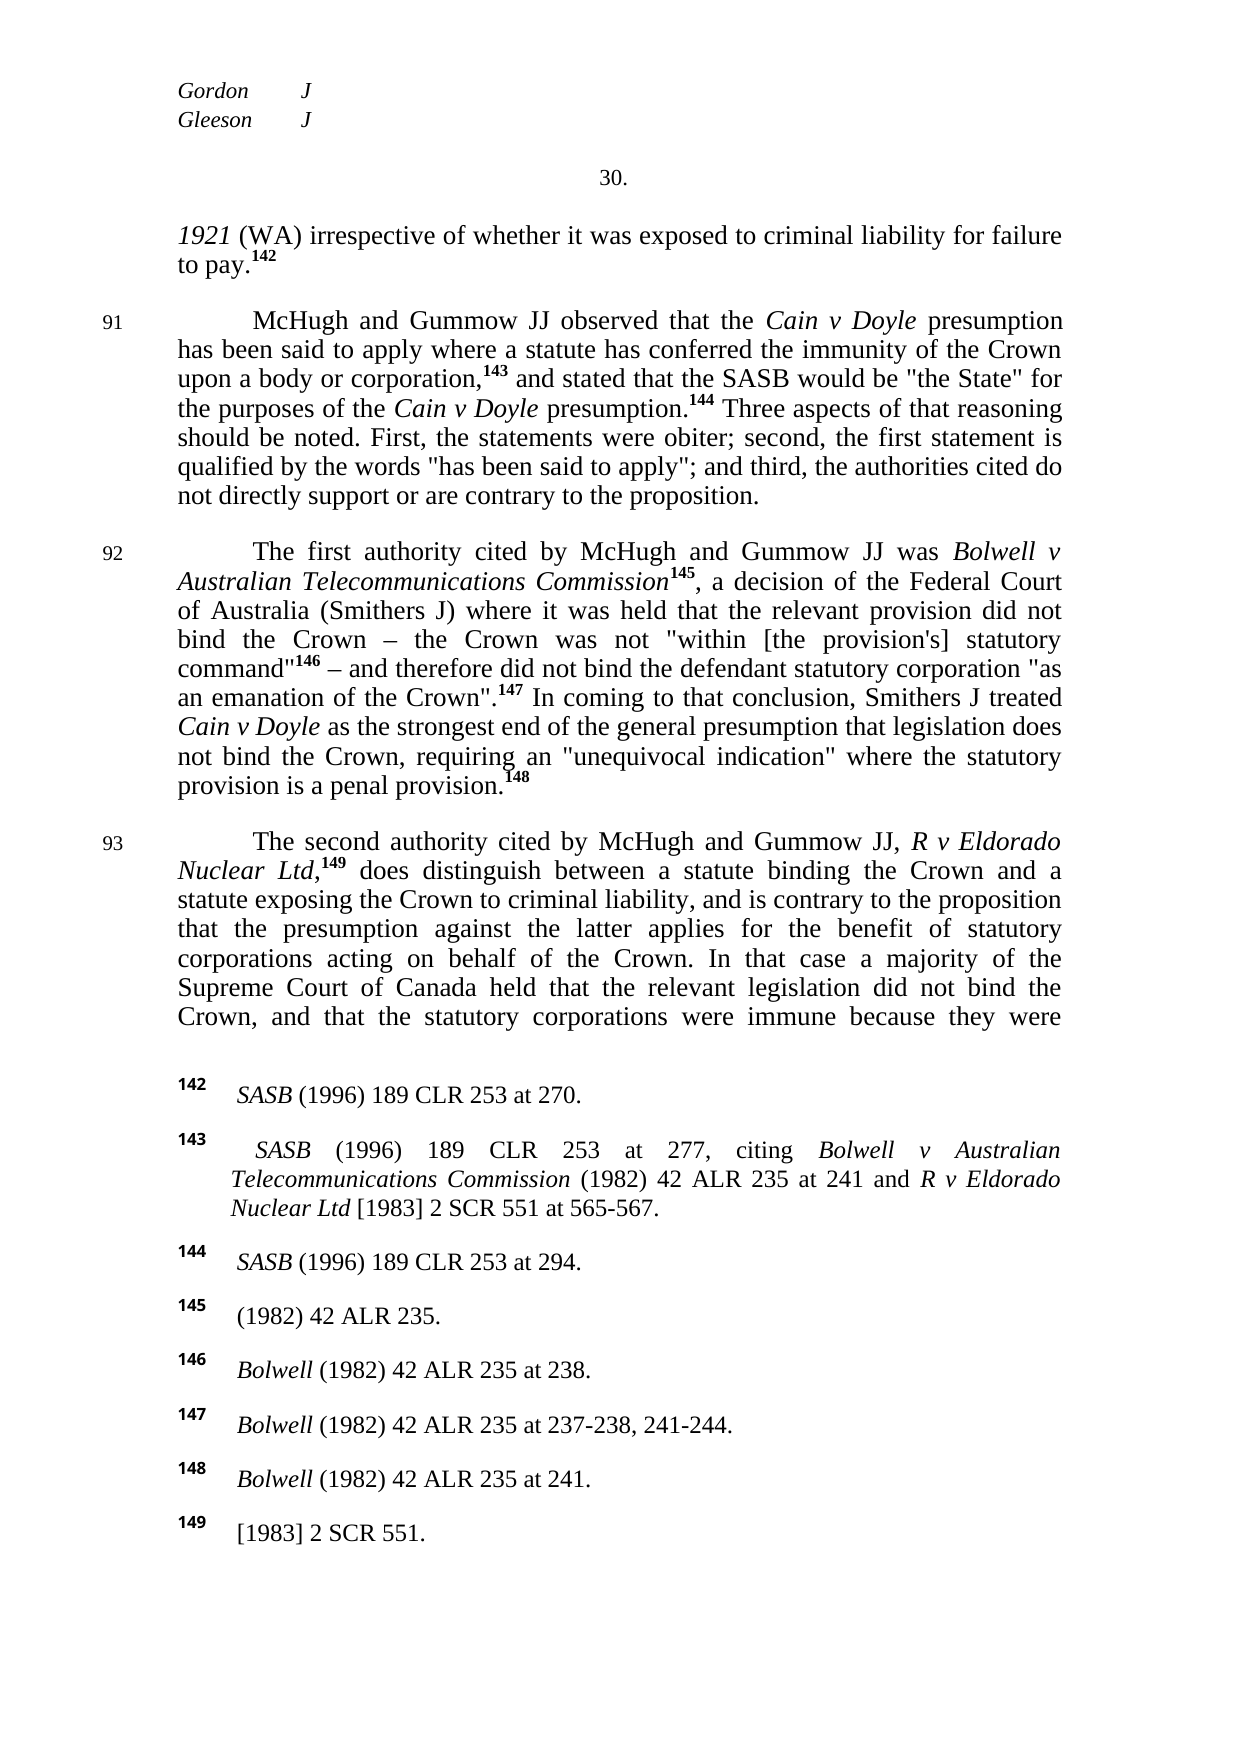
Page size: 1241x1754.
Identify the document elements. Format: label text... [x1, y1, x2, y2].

list McHugh and Gummow JJ observed that the Cain v Doyle presumption has been said to apply where a statute has conferred the immunity of the Crown upon a body or corporation, and stated that the SASB would be "the State" for the purposes of the Cain v Doyle presumption. Three aspects of that reasoning should be noted. First, the statements were obiter; second, the first statement is qualified by the words "has been said to apply"; and third, the authorities cited do not directly support or are contrary to the proposition. [102, 306, 1063, 510]
list The second authority cited by McHugh and Gummow JJ, R v Eldorado Nuclear Ltd, does distinguish between a statute binding the Crown and a statute exposing the Crown to criminal liability, and is contrary to the proposition that the presumption against the latter applies for the benefit of statutory corporations acting on behalf of the Crown. In that case a majority of the Supreme Court of Canada held that the relevant legislation did not bind the Crown, and that the statutory corporations were immune because they were agents of the Crown. Dickson J, writing for the majority, expressly rejected the notion that Crown agents are immune from criminal liability for unlawful acts, observing that "[t]he maxim that the Queen can do no wrong is a legal fiction which, at common law, serves the purpose of preventing the Queen from being impleaded in her own courts. There is, however, no comparable maxim that an agent of the Queen can do no wrong." The statutory corporations were not criminally liable because the acts were not unlawful, as the Act did not bind the Crown and the corporations were acting on the Crown's behalf, not because the Cain v Doyle presumption applied for the benefit of the corporations as agents of the Crown. [102, 827, 1063, 1031]
list The first authority cited by McHugh and Gummow JJ was Bolwell v Australian Telecommunications Commission, a decision of the Federal Court of Australia (Smithers J) where it was held that the relevant provision did not bind the Crown – the Crown was not "within [the provision's] statutory command" – and therefore did not bind the defendant statutory corporation "as an emanation of the Crown". In coming to that conclusion, Smithers J treated Cain v Doyle as the strongest end of the general presumption that legislation does not bind the Crown, requiring an "unequivocal indication" where the statutory provision is a penal provision. [102, 537, 1063, 800]
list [102, 221, 1063, 279]
